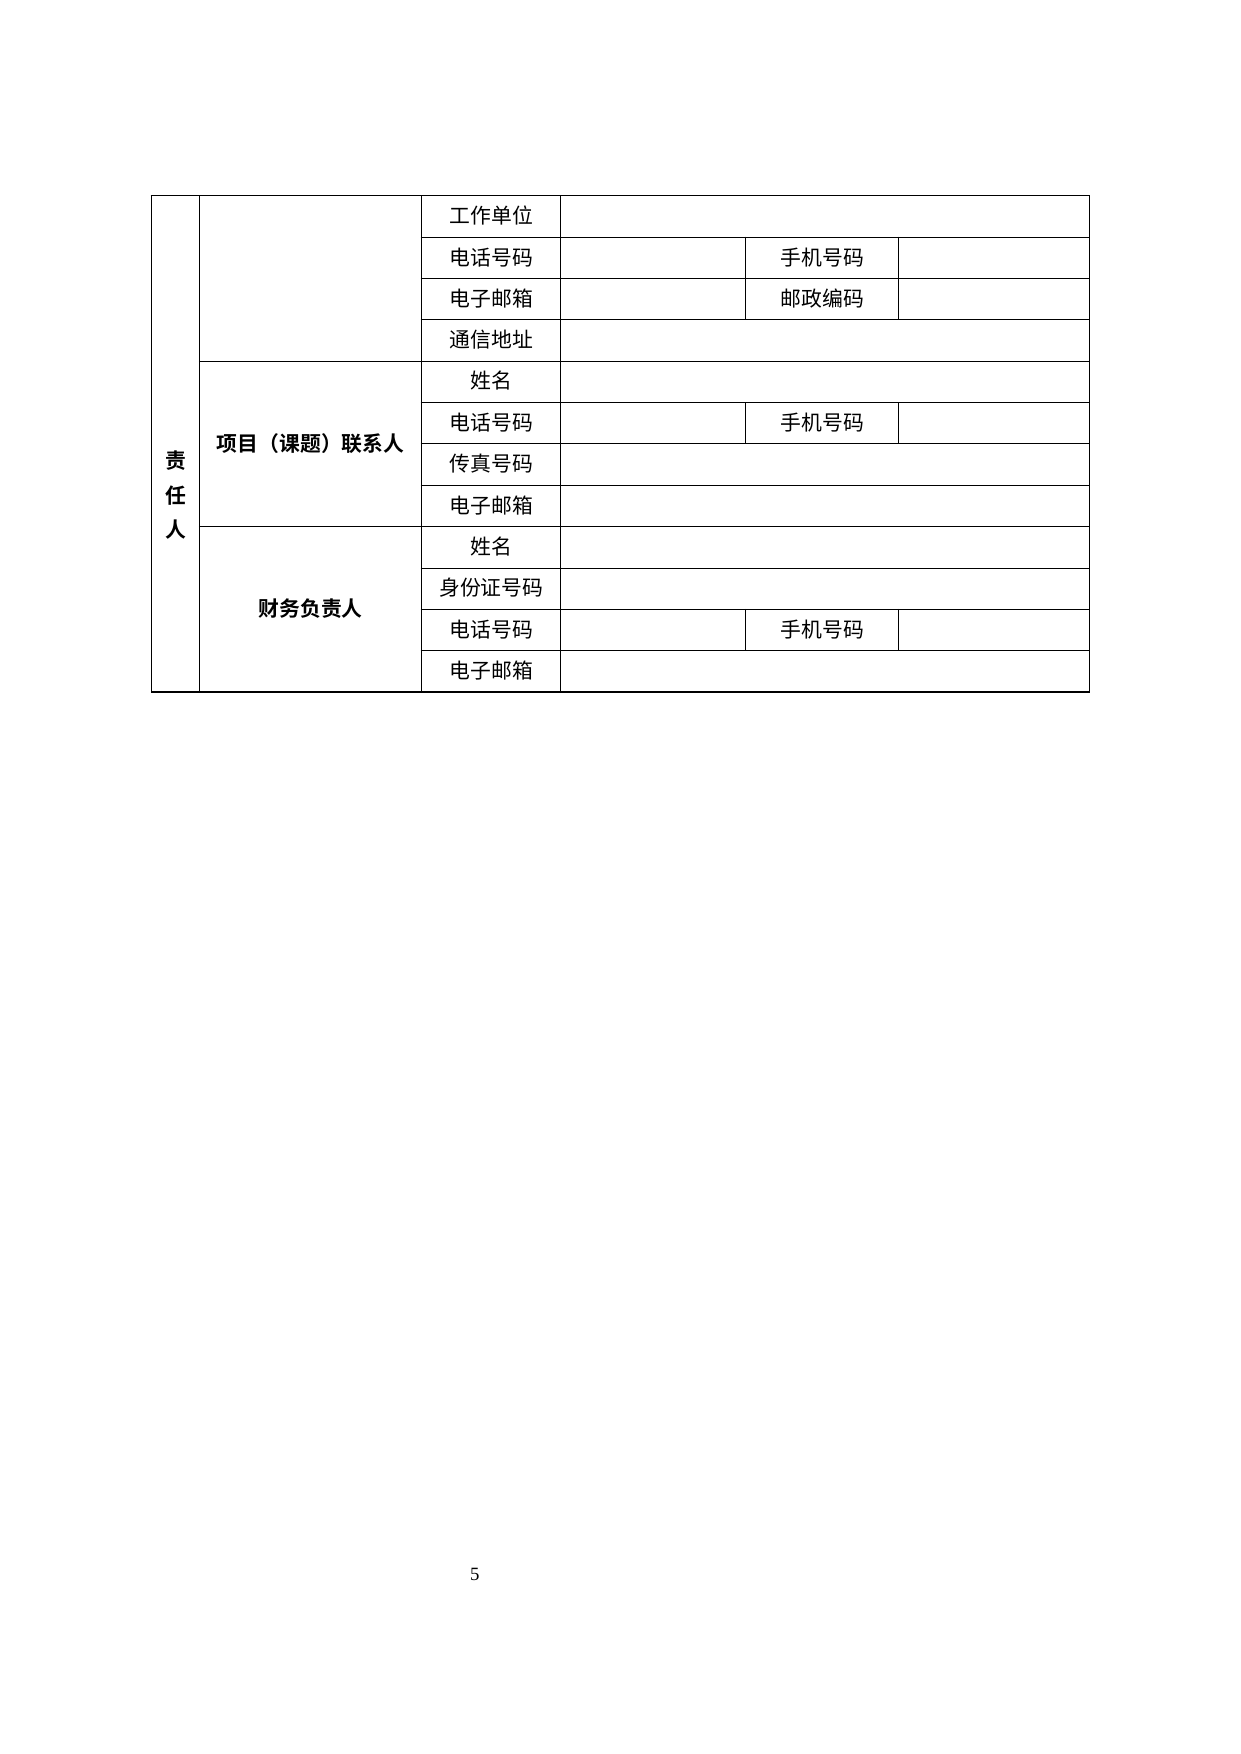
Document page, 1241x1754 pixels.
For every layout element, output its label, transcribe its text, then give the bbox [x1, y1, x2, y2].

table_cell 邮政编码 [746, 279, 898, 319]
table_cell [899, 279, 1089, 319]
table_cell 电子邮箱 [422, 486, 560, 526]
table_cell [561, 362, 1089, 402]
table_cell 电话号码 [422, 238, 560, 278]
table_cell 电子邮箱 [422, 651, 560, 691]
table_cell 身份证号码 [422, 569, 560, 609]
table_cell [561, 610, 745, 650]
table_cell [561, 444, 1089, 485]
table_cell 财务负责人 [200, 527, 421, 691]
table_cell 手机号码 [746, 610, 898, 650]
table_cell 电话号码 [422, 403, 560, 443]
table_cell [899, 403, 1089, 443]
table_cell 姓名 [422, 362, 560, 402]
table_cell [561, 651, 1089, 691]
table_cell [561, 527, 1089, 567]
table_cell 电话号码 [422, 610, 560, 650]
table_cell [561, 238, 745, 278]
table_cell 电子邮箱 [422, 279, 560, 319]
table_cell 传真号码 [422, 444, 560, 485]
table_cell 工作单位 [422, 196, 560, 237]
table_cell [561, 320, 1089, 361]
table_cell [561, 486, 1089, 526]
table_cell 手机号码 [746, 403, 898, 443]
table_cell [561, 279, 745, 319]
table_cell 姓名 [422, 527, 560, 567]
table_cell [561, 569, 1089, 609]
table_cell [899, 610, 1089, 650]
table_cell 通信地址 [422, 320, 560, 361]
table_cell [561, 403, 745, 443]
table_cell 手机号码 [746, 238, 898, 278]
table_cell 项目（课题）联系人 [200, 362, 421, 526]
table_cell [561, 196, 1089, 237]
table_cell [899, 238, 1089, 278]
